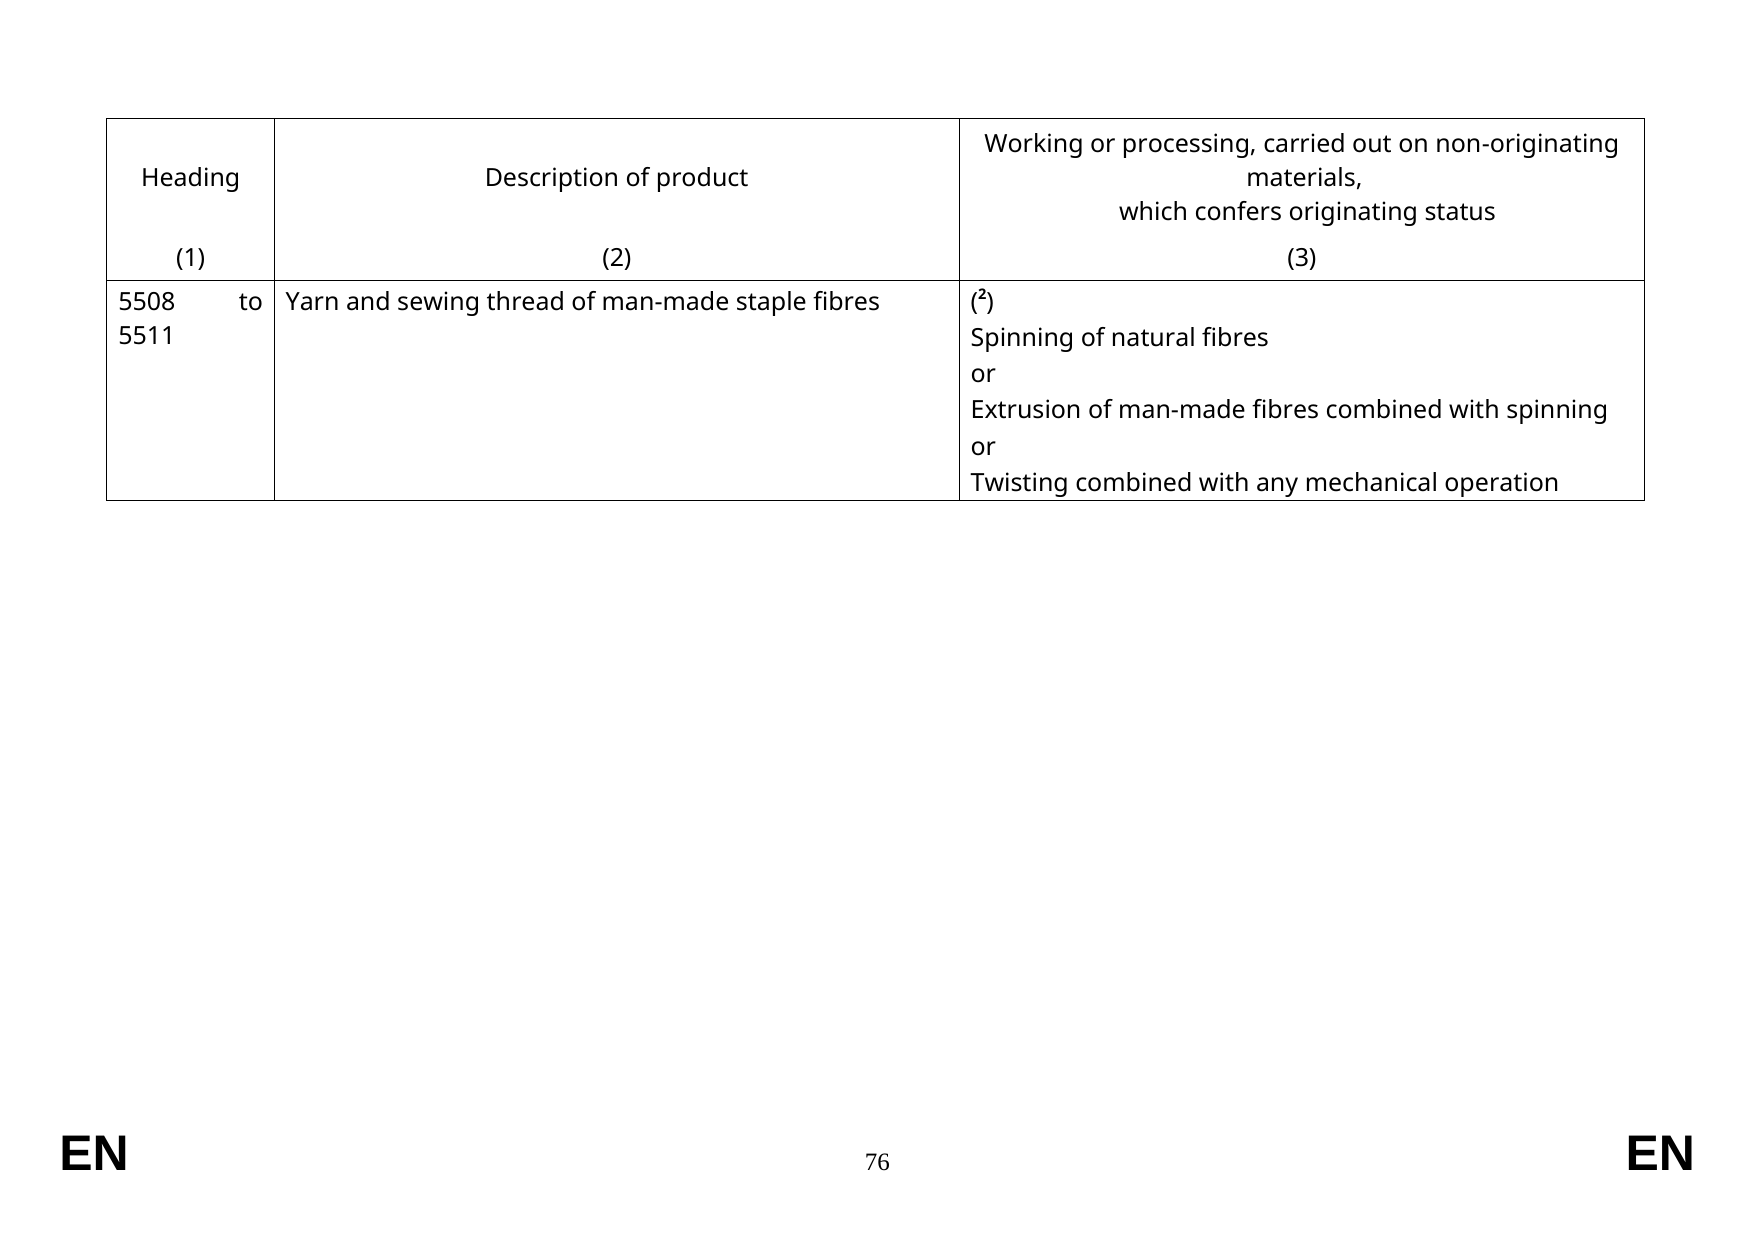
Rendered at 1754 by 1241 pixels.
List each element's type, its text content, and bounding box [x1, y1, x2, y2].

table_cell (2) [275, 234, 959, 280]
table_cell 5508 to 5511 [107, 281, 274, 500]
table_cell (3) [960, 234, 1644, 280]
table_cell Yarn and sewing thread of man-made staple fibres [275, 281, 959, 500]
table_cell (2) Spinning of natural fibres or Extrusion of man-made fibres combined with spinning or Twisting combined with any mechanical operation [960, 281, 1644, 500]
table_header Heading [107, 119, 274, 234]
table_header Description of product [275, 119, 959, 234]
table_header Working or processing, carried out on non-originating materials, which confers originating status [960, 119, 1644, 234]
table_cell (1) [107, 234, 274, 280]
